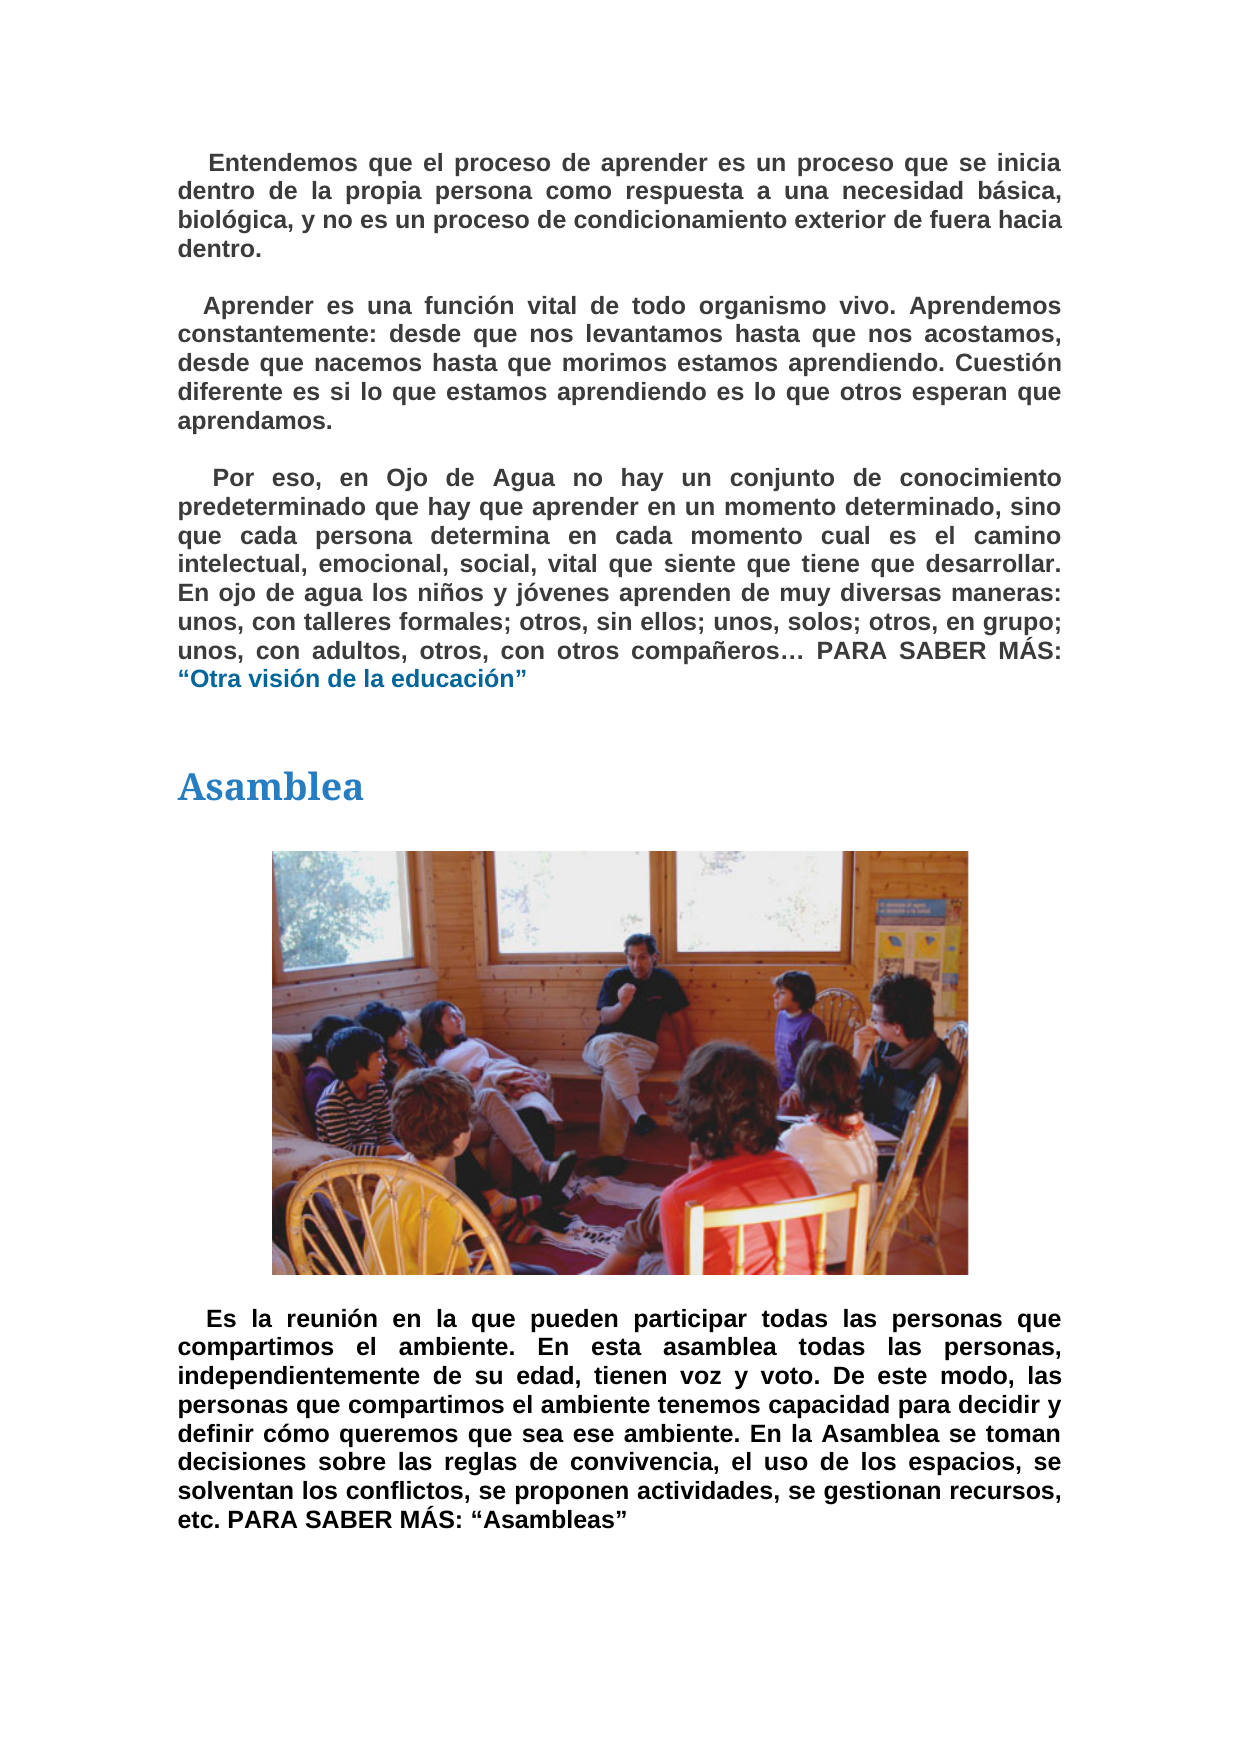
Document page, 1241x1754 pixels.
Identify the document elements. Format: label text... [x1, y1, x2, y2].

text Asamblea [177, 761, 1063, 812]
text Es la reunión en la que pueden participar todas las personas que compartimos el ambiente. En esta asamblea todas las personas, independientemente de su edad, tienen voz y voto. De este modo, las personas que compartimos el ambiente tenemos capacidad para decidir y definir cómo queremos que sea ese ambiente. En la Asamblea se toman decisiones sobre las reglas de convivencia, el uso de los espacios, se solventan los conflictos, se proponen actividades, se gestionan recursos, etc. PARA SABER MÁS: “Asambleas” [177, 1304, 1063, 1534]
text Por eso, en Ojo de Agua no hay un conjunto de conocimiento predeterminado que hay que aprender en un momento determinado, sino que cada persona determina en cada momento cual es el camino intelectual, emocional, social, vital que siente que tiene que desarrollar. En ojo de agua los niños y jóvenes aprenden de muy diversas maneras: unos, con talleres formales; otros, sin ellos; unos, solos; otros, en grupo; unos, con adultos, otros, con otros compañeros… PARA SABER MÁS: “Otra visión de la educación” [177, 463, 1063, 693]
text Entendemos que el proceso de aprender es un proceso que se inicia dentro de la propia persona como respuesta a una necesidad básica, biológica, y no es un proceso de condicionamiento exterior de fuera hacia dentro. [177, 148, 1063, 263]
text Aprender es una función vital de todo organismo vivo. Aprendemos constantemente: desde que nos levantamos hasta que nos acostamos, desde que nacemos hasta que morimos estamos aprendiendo. Cuestión diferente es si lo que estamos aprendiendo es lo que otros esperan que aprendamos. [177, 291, 1063, 434]
picture [272, 851, 969, 1275]
